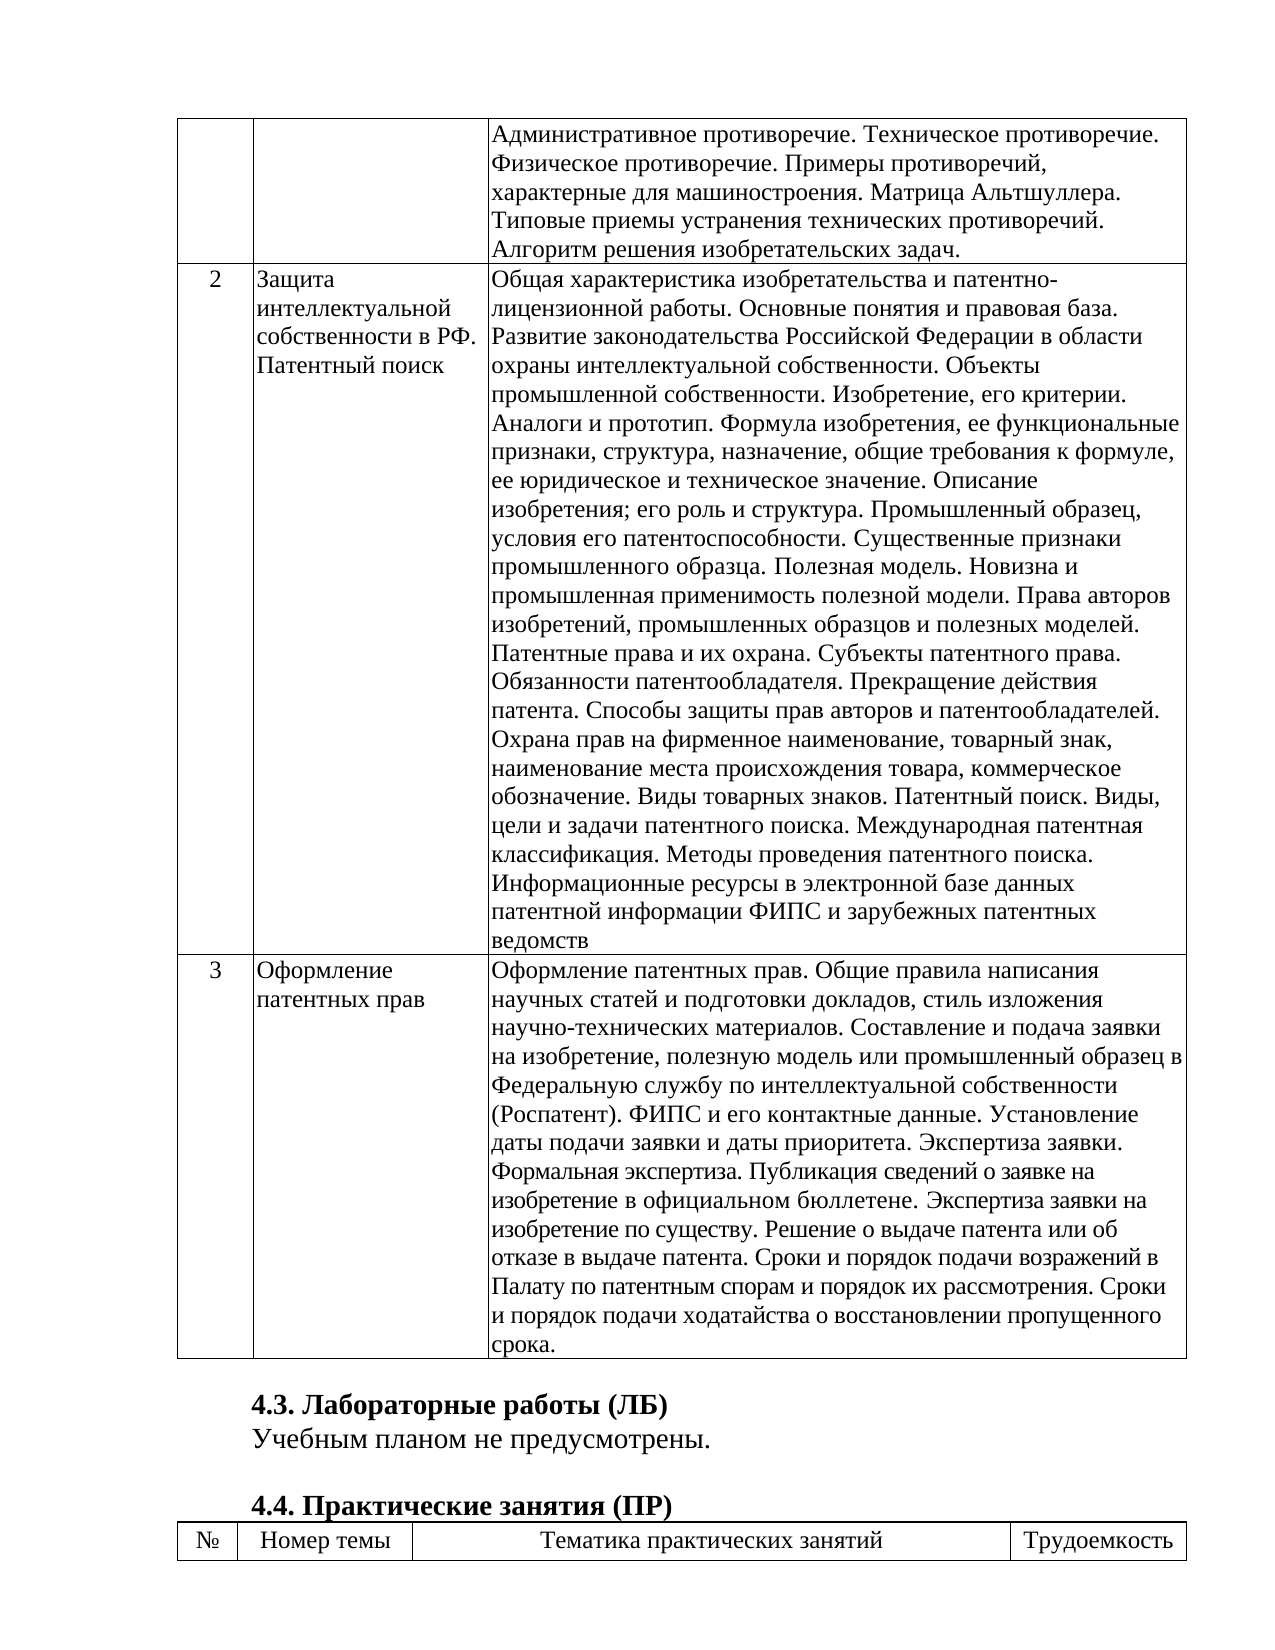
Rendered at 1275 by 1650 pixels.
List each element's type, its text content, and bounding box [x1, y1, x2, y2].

text 4.3. Лабораторные работы (ЛБ) [177, 1387, 1186, 1421]
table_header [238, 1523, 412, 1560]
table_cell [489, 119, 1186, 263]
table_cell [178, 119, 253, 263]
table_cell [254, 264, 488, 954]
text Учебным планом не предусмотрены. [177, 1421, 1186, 1454]
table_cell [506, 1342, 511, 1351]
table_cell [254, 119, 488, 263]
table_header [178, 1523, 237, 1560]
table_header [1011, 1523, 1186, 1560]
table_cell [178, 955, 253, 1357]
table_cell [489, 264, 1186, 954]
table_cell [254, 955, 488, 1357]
text 4.4. Практические занятия (ПР) [177, 1488, 1186, 1521]
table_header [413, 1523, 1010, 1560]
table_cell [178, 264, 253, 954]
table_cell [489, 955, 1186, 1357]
